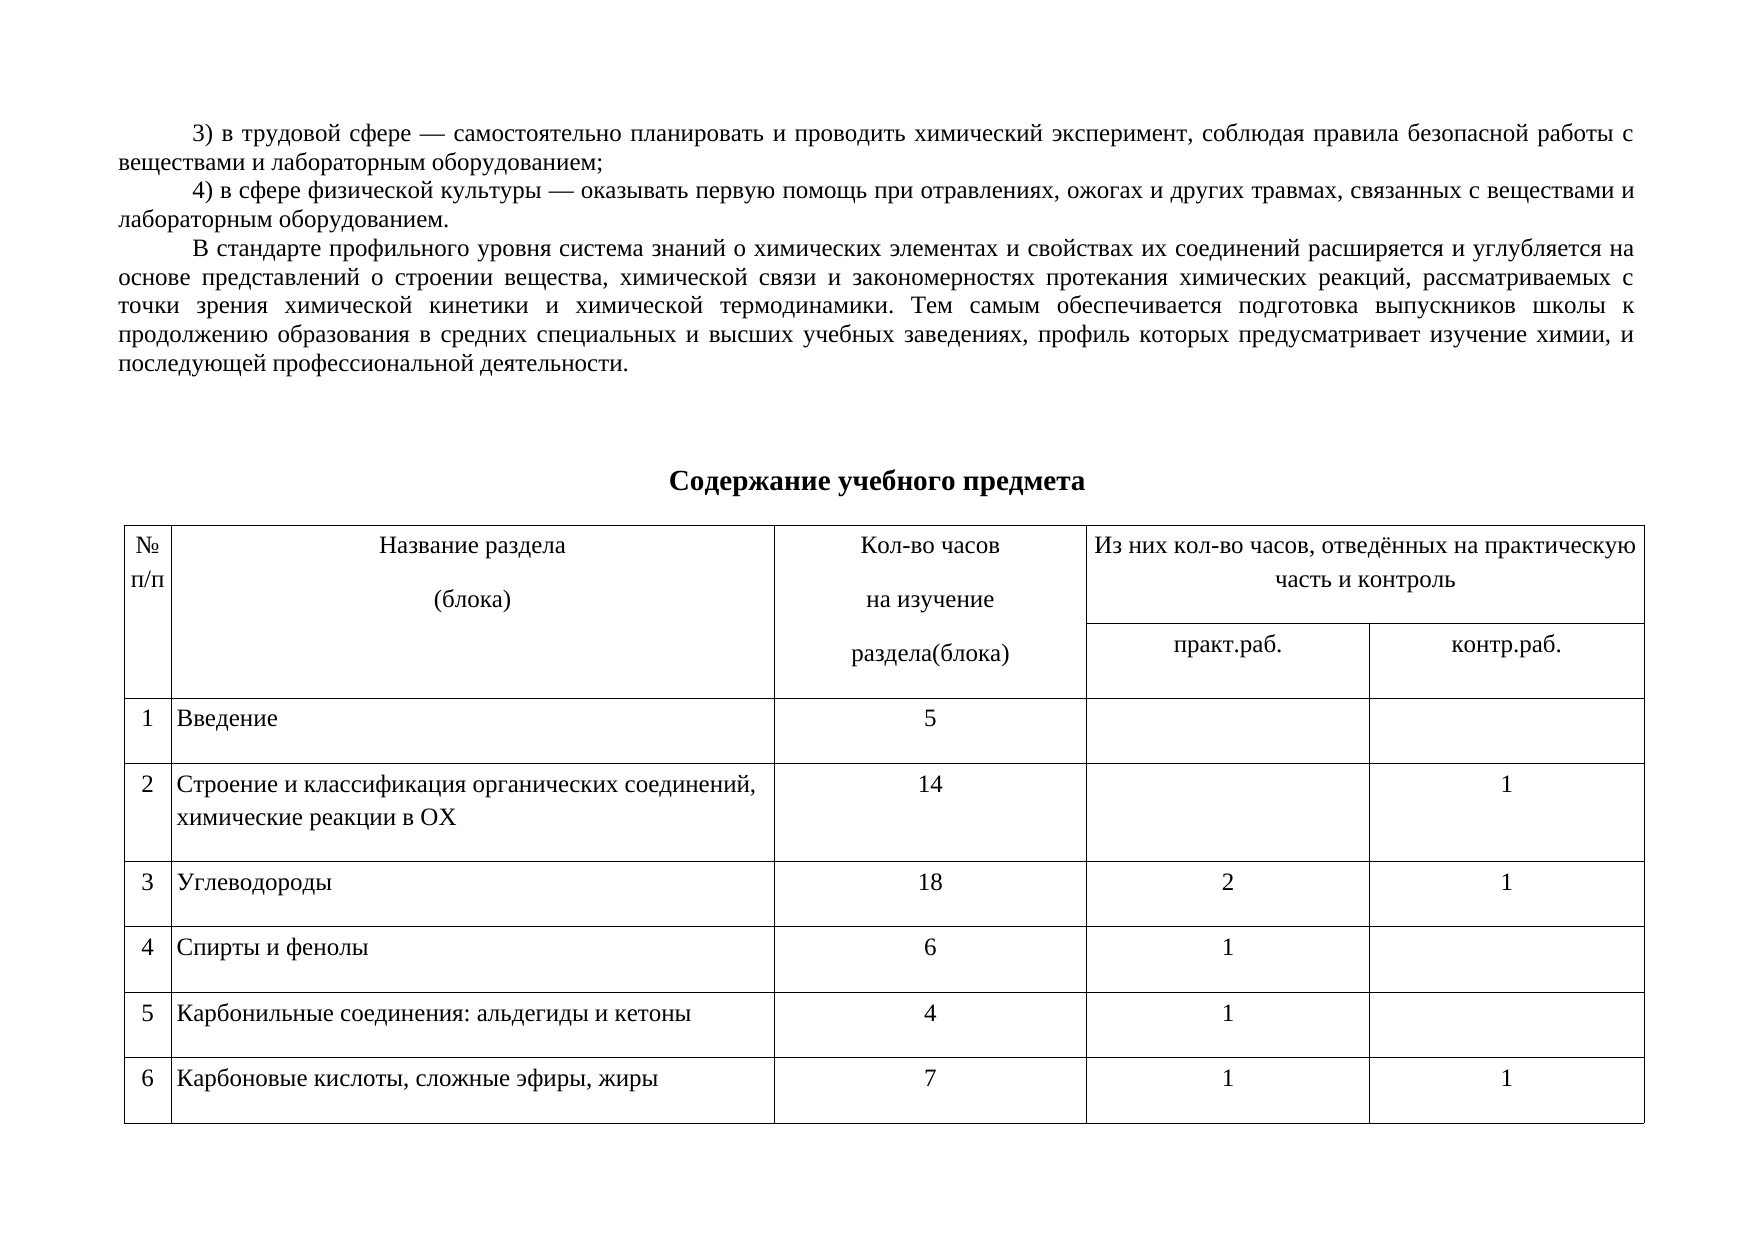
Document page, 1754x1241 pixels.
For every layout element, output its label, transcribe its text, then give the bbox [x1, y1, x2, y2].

table_cell 4 [775, 993, 1086, 1057]
table_cell Строение и классификация органических соединений, химические реакции в ОХ [172, 764, 774, 861]
table_header Из них кол-во часов, отведённых на практическую часть и контроль [1087, 526, 1644, 623]
table_cell 6 [125, 1058, 171, 1122]
table_cell 14 [775, 764, 1086, 861]
table_cell практ.раб. [1087, 624, 1369, 697]
table_cell Карбоновые кислоты, сложные эфиры, жиры [172, 1058, 774, 1122]
table_cell 18 [775, 862, 1086, 926]
table_cell [1370, 699, 1644, 763]
table_cell 2 [1087, 862, 1369, 926]
table_cell Карбонильные соединения: альдегиды и кетоны [172, 993, 774, 1057]
table_cell 6 [775, 927, 1086, 992]
table_header Название раздела (блока) [172, 526, 774, 697]
table_cell 1 [1370, 1058, 1644, 1122]
table_cell Спирты и фенолы [172, 927, 774, 992]
table_header № п/п [125, 526, 171, 697]
table_cell 1 [1087, 993, 1369, 1057]
table_header Кол-во часов на изучение раздела(блока) [775, 526, 1086, 697]
table_cell Введение [172, 699, 774, 763]
table_cell 5 [775, 699, 1086, 763]
table_cell 1 [1370, 764, 1644, 861]
table_cell 1 [1370, 862, 1644, 926]
table_cell 2 [125, 764, 171, 861]
table_cell 3 [125, 862, 171, 926]
table_cell 7 [775, 1058, 1086, 1122]
table_cell контр.раб. [1370, 624, 1644, 697]
table_cell 1 [125, 699, 171, 763]
text 4) в сфере физической культуры — оказывать первую помощь при отравлениях, ожогах и других травмах, связанных с веществами и лабораторным оборудованием. [118, 176, 1636, 233]
text Содержание учебного предмета [118, 463, 1636, 497]
text 3) в трудовой сфере — самостоятельно планировать и проводить химический эксперимент, соблюдая правила безопасной работы с веществами и лабораторным оборудованием; [118, 118, 1636, 176]
table_cell [1370, 927, 1644, 992]
table_cell [1087, 699, 1369, 763]
table_cell 4 [125, 927, 171, 992]
table_cell [1087, 764, 1369, 861]
table_cell 1 [1087, 927, 1369, 992]
table_cell 1 [1087, 1058, 1369, 1122]
table_cell 5 [125, 993, 171, 1057]
text В стандарте профильного уровня система знаний о химических элементах и свойствах их соединений расширяется и углубляется на основе представлений о строении вещества, химической связи и закономерностях протекания химических реакций, рассматриваемых с точки зрения химической кинетики и химической термодинамики. Тем самым обеспечивается подготовка выпускников школы к продолжению образования в средних специальных и высших учебных заведениях, профиль которых предусматривает изучение химии, и последующей профессиональной деятельности. [118, 233, 1636, 377]
table_cell Углеводороды [172, 862, 774, 926]
table_cell [1370, 993, 1644, 1057]
